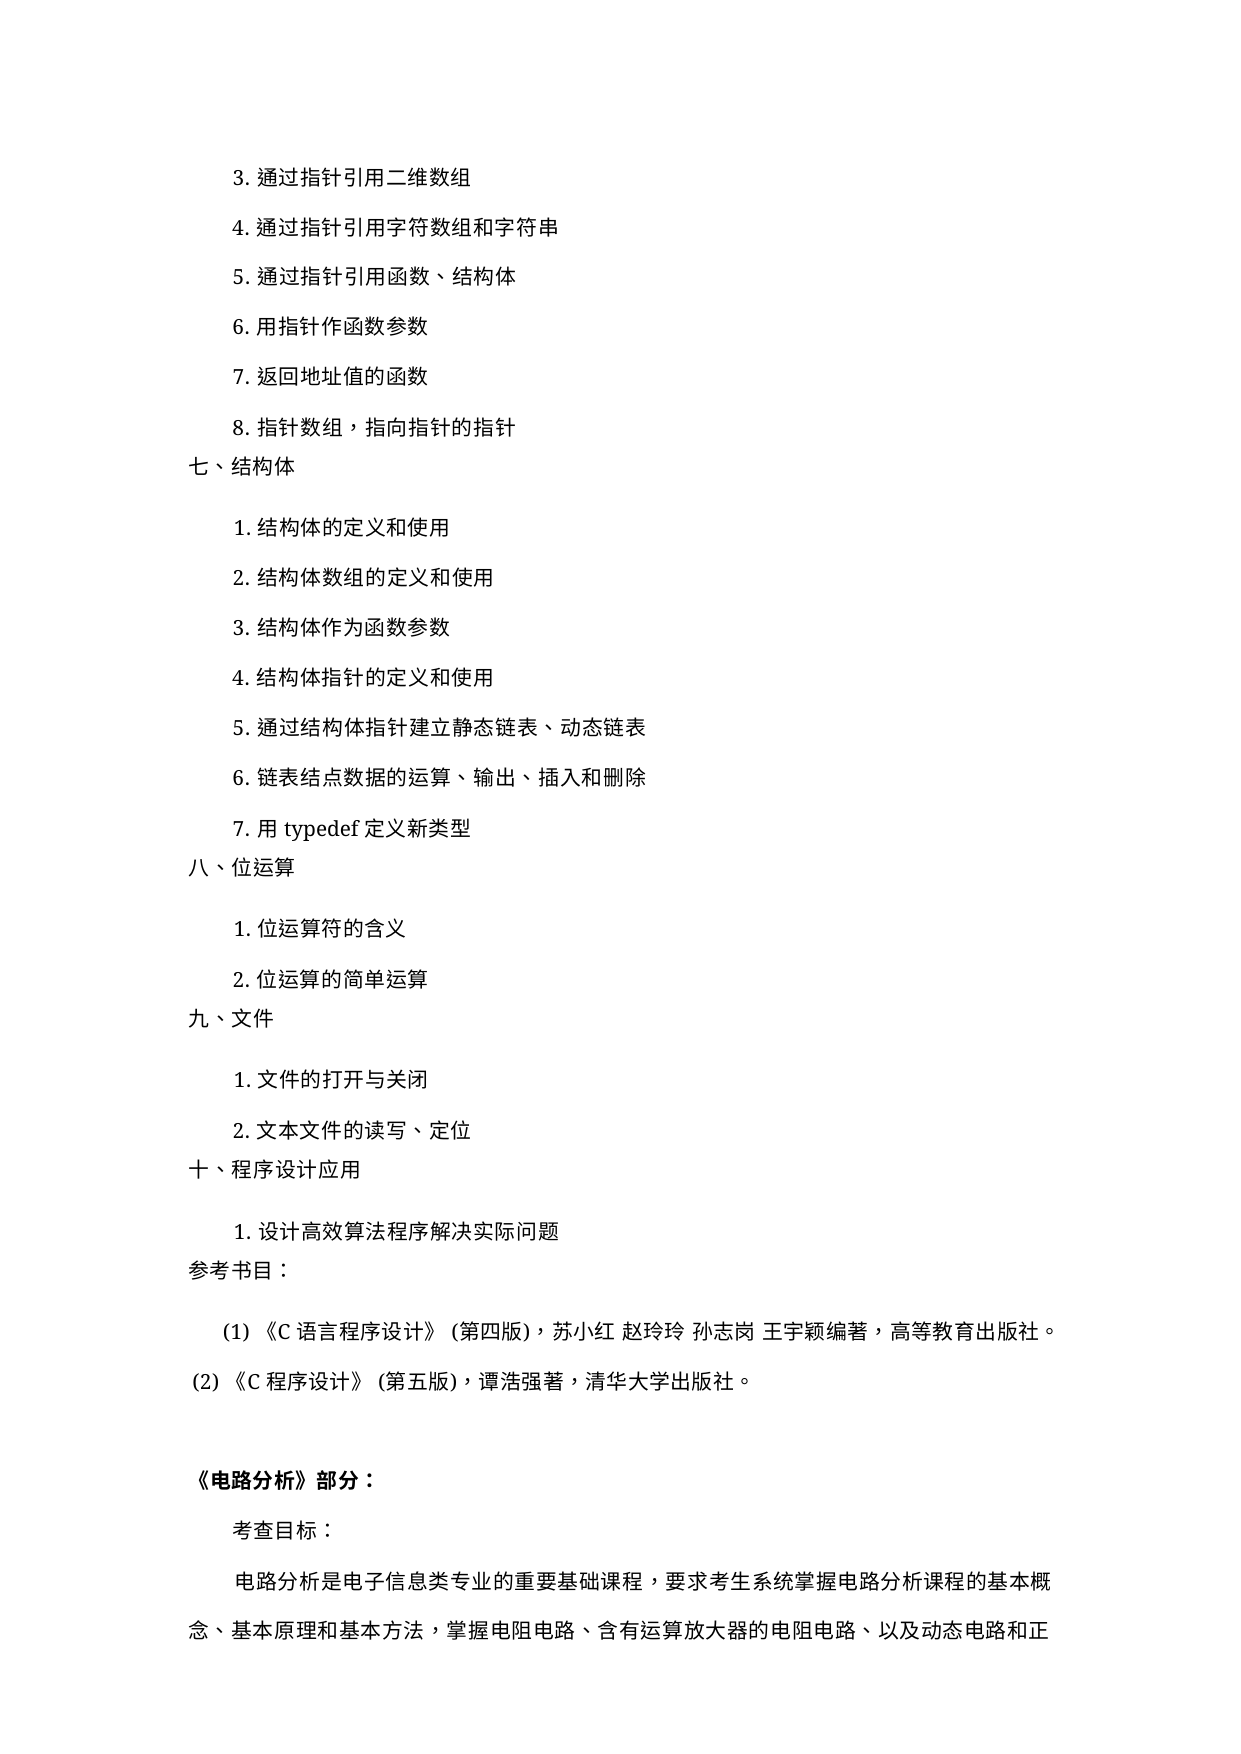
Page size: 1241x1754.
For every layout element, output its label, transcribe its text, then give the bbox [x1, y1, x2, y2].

text 电路分析是电子信息类专业的重要基础课程，要求考生系统掌握电路分析课程的基本概 念、基本原理和基本方法，掌握电阻电路、含有运算放大器的电阻电路、以及动态电路和正 [188, 1567, 1053, 1644]
text 7. 用 typedef 定义新类型 八、位运算 [188, 814, 483, 882]
text 4. 结构体指针的定义和使用 [232, 664, 1060, 691]
text 《电路分析》部分： [189, 1467, 1060, 1494]
text 考查目标： [232, 1517, 1060, 1544]
text 2. 结构体数组的定义和使用 [232, 564, 1060, 591]
text (1) 《C 语言程序设计》 (第四版)，苏小红 赵玲玲 孙志岗 王宇颖编著，高等教育出版社。 [186, 1318, 1060, 1345]
text 2. 位运算的简单运算 九、文件 [189, 965, 439, 1033]
text 3. 结构体作为函数参数 [232, 614, 1060, 641]
text 1. 结构体的定义和使用 [233, 514, 1060, 541]
text 6. 用指针作函数参数 [232, 313, 1060, 340]
text 1. 设计高效算法程序解决实际问题 参考书目： [188, 1217, 570, 1284]
text 1. 位运算符的含义 [233, 915, 1060, 942]
text 5. 通过指针引用函数、结构体 [232, 263, 1060, 290]
text 8. 指针数组，指向指针的指针 七、结构体 [188, 413, 527, 481]
text (2) 《C 程序设计》 (第五版)，谭浩强著，清华大学出版社。 [192, 1368, 1060, 1395]
text 4. 通过指针引用字符数组和字符串 [232, 213, 1060, 240]
text 3. 通过指针引用二维数组 [232, 163, 1060, 190]
text 6. 链表结点数据的运算、输出、插入和删除 [232, 764, 1060, 791]
text 2. 文本文件的读写、定位 十、程序设计应用 [188, 1116, 483, 1184]
text 1. 文件的打开与关闭 [233, 1066, 1060, 1093]
text 5. 通过结构体指针建立静态链表、动态链表 [232, 714, 1060, 741]
text 7. 返回地址值的函数 [232, 363, 1060, 390]
